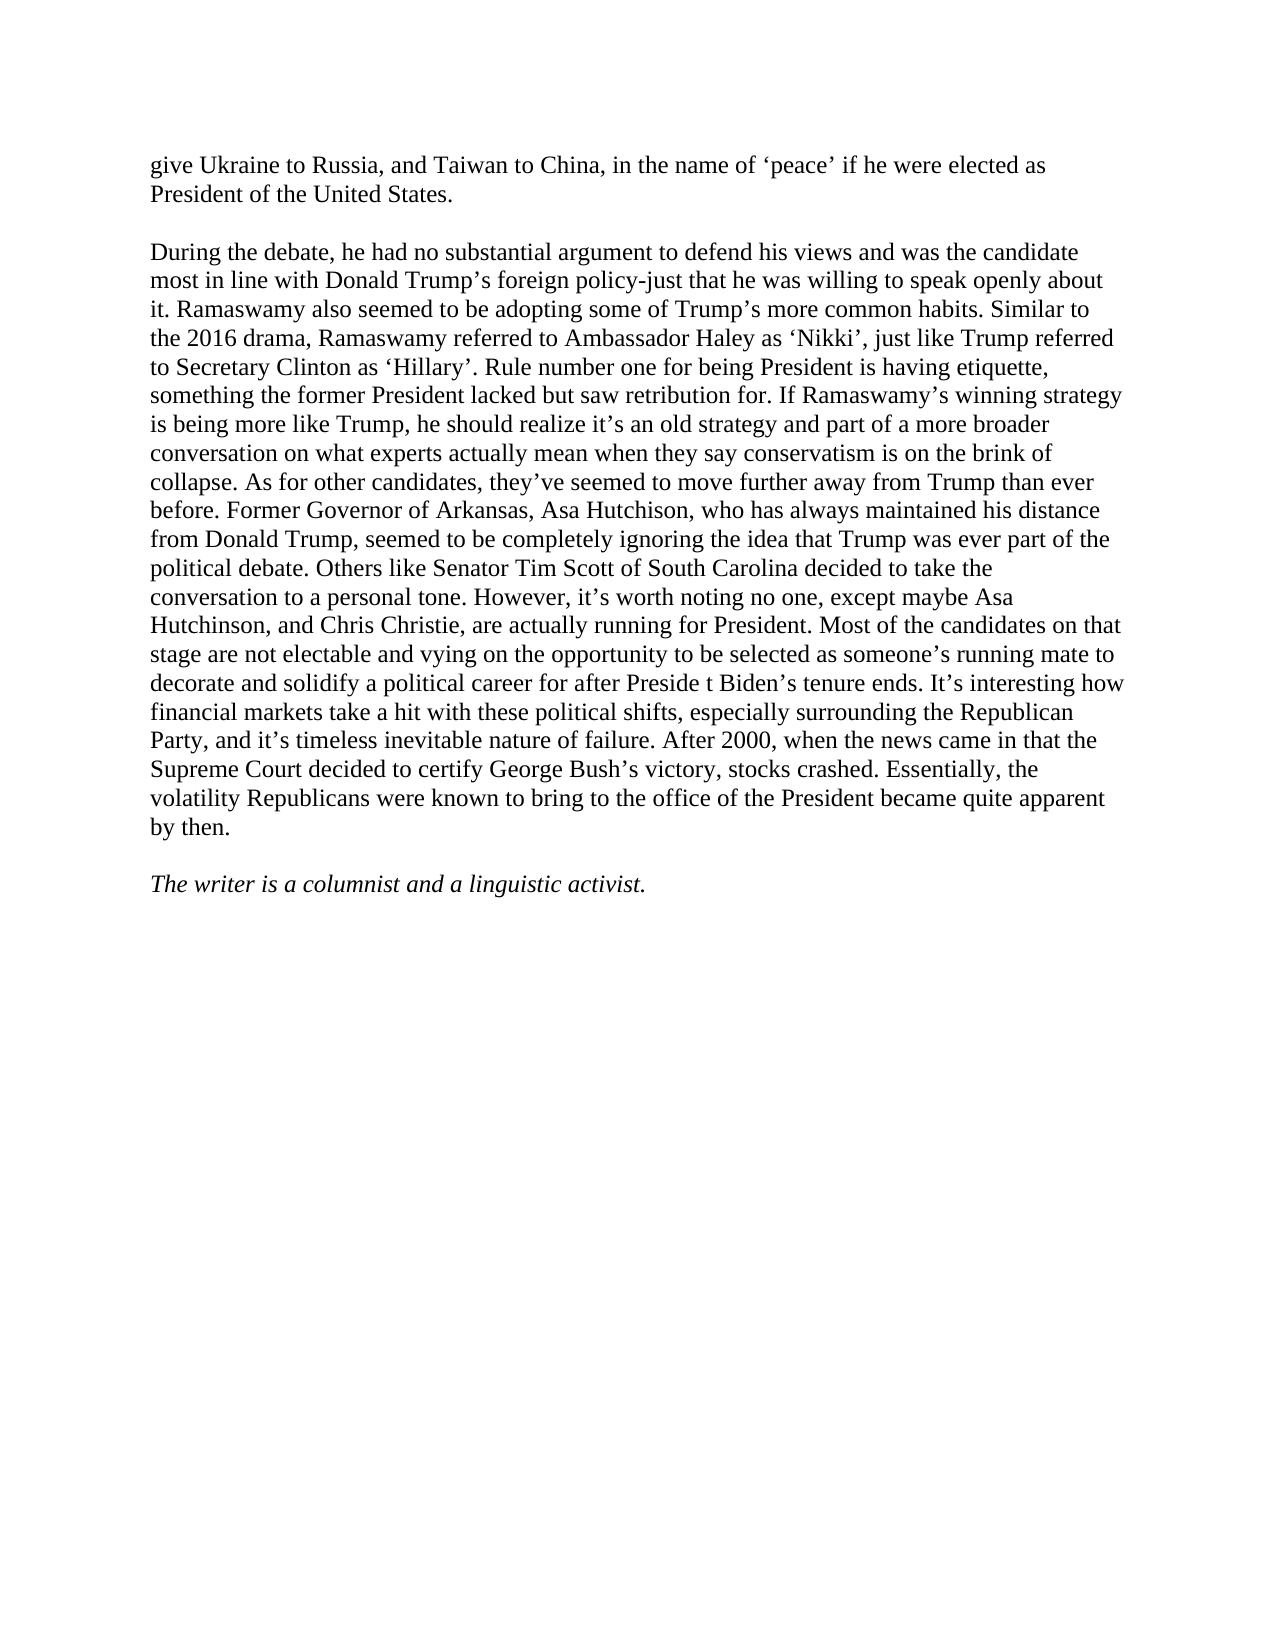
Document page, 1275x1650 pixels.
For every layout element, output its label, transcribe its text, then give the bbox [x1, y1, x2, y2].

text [150, 150, 1125, 207]
text The writer is a columnist and a linguistic activist. [150, 869, 1125, 898]
text During the debate, he had no substantial argument to defend his views and was the candidate most in line with Donald Trump’s foreign policy-just that he was willing to speak openly about it. Ramaswamy also seemed to be adopting some of Trump’s more common habits. Similar to the 2016 drama, Ramaswamy referred to Ambassador Haley as ‘Nikki’, just like Trump referred to Secretary Clinton as ‘Hillary’. Rule number one for being President is having etiquette, something the former President lacked but saw retribution for. If Ramaswamy’s winning strategy is being more like Trump, he should realize it’s an old strategy and part of a more broader conversation on what experts actually mean when they say conservatism is on the brink of collapse. As for other candidates, they’ve seemed to move further away from Trump than ever before. Former Governor of Arkansas, Asa Hutchison, who has always maintained his distance from Donald Trump, seemed to be completely ignoring the idea that Trump was ever part of the political debate. Others like Senator Tim Scott of South Carolina decided to take the conversation to a personal tone. However, it’s worth noting no one, except maybe Asa Hutchinson, and Chris Christie, are actually running for President. Most of the candidates on that stage are not electable and vying on the opportunity to be selected as someone’s running mate to decorate and solidify a political career for after Preside t Biden’s tenure ends. It’s interesting how financial markets take a hit with these political shifts, especially surrounding the Republican Party, and it’s timeless inevitable nature of failure. After 2000, when the news came in that the Supreme Court decided to certify George Bush’s victory, stocks crashed. Essentially, the volatility Republicans were known to bring to the office of the President became quite apparent by then. [150, 237, 1125, 840]
